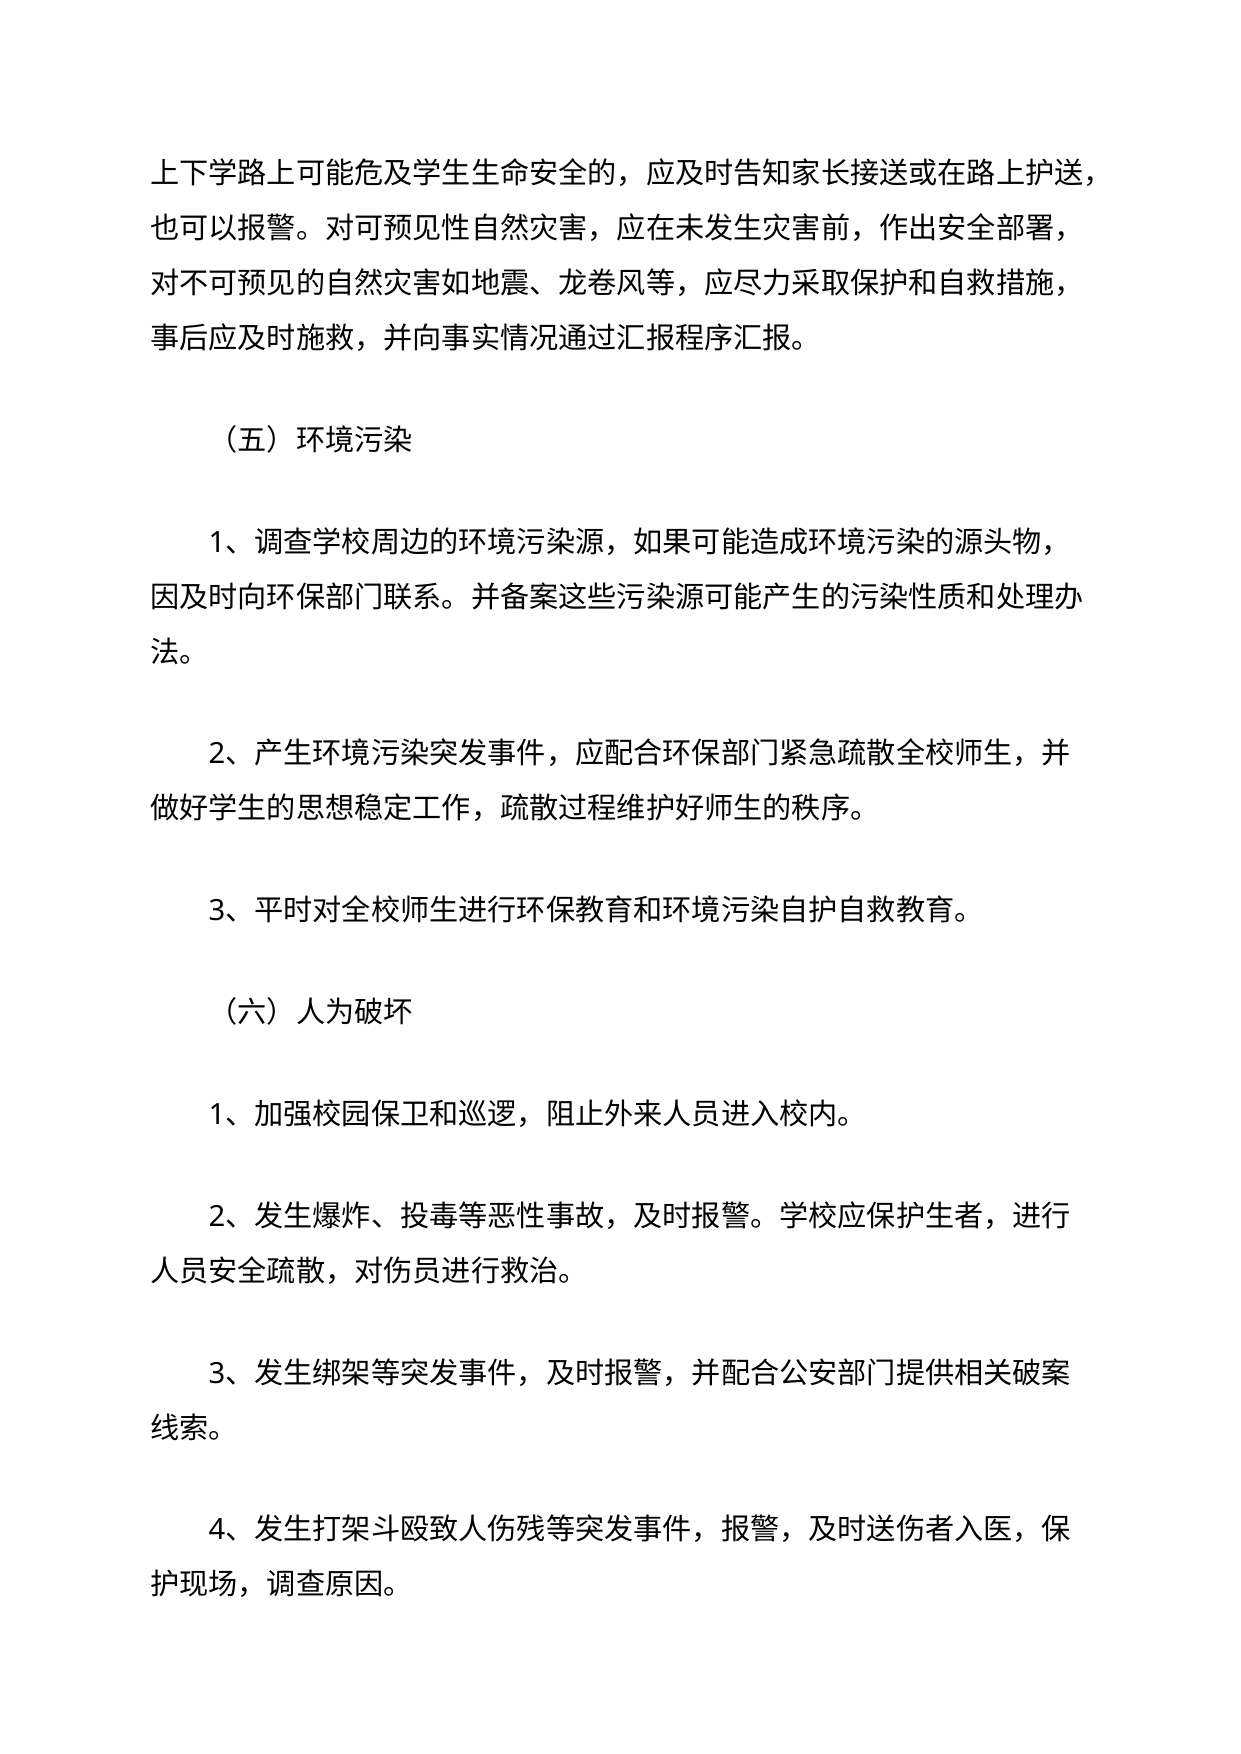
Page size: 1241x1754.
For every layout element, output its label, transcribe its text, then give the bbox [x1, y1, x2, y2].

text 2、产生环境污染突发事件，应配合环保部门紧急疏散全校师生，并做好学生的思想稳定工作，疏散过程维护好师生的秩序。 [150, 730, 1090, 827]
text 2、发生爆炸、投毒等恶性事故，及时报警。学校应保护生者，进行人员安全疏散，对伤员进行救治。 [150, 1192, 1090, 1290]
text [150, 150, 1090, 357]
text 1、加强校园保卫和巡逻，阻止外来人员进入校内。 [150, 1090, 1090, 1133]
text 3、发生绑架等突发事件，及时报警，并配合公安部门提供相关破案线索。 [150, 1349, 1090, 1446]
text 1、调查学校周边的环境污染源，如果可能造成环境污染的源头物，因及时向环保部门联系。并备案这些污染源可能产生的污染性质和处理办法。 [150, 518, 1090, 670]
text 4、发生打架斗殴致人伤残等突发事件，报警，及时送伤者入医，保护现场，调查原因。 [150, 1506, 1090, 1603]
text （五）环境污染 [150, 416, 1090, 459]
text （六）人为破坏 [150, 989, 1090, 1031]
text 3、平时对全校师生进行环保教育和环境污染自护自救教育。 [150, 887, 1090, 929]
